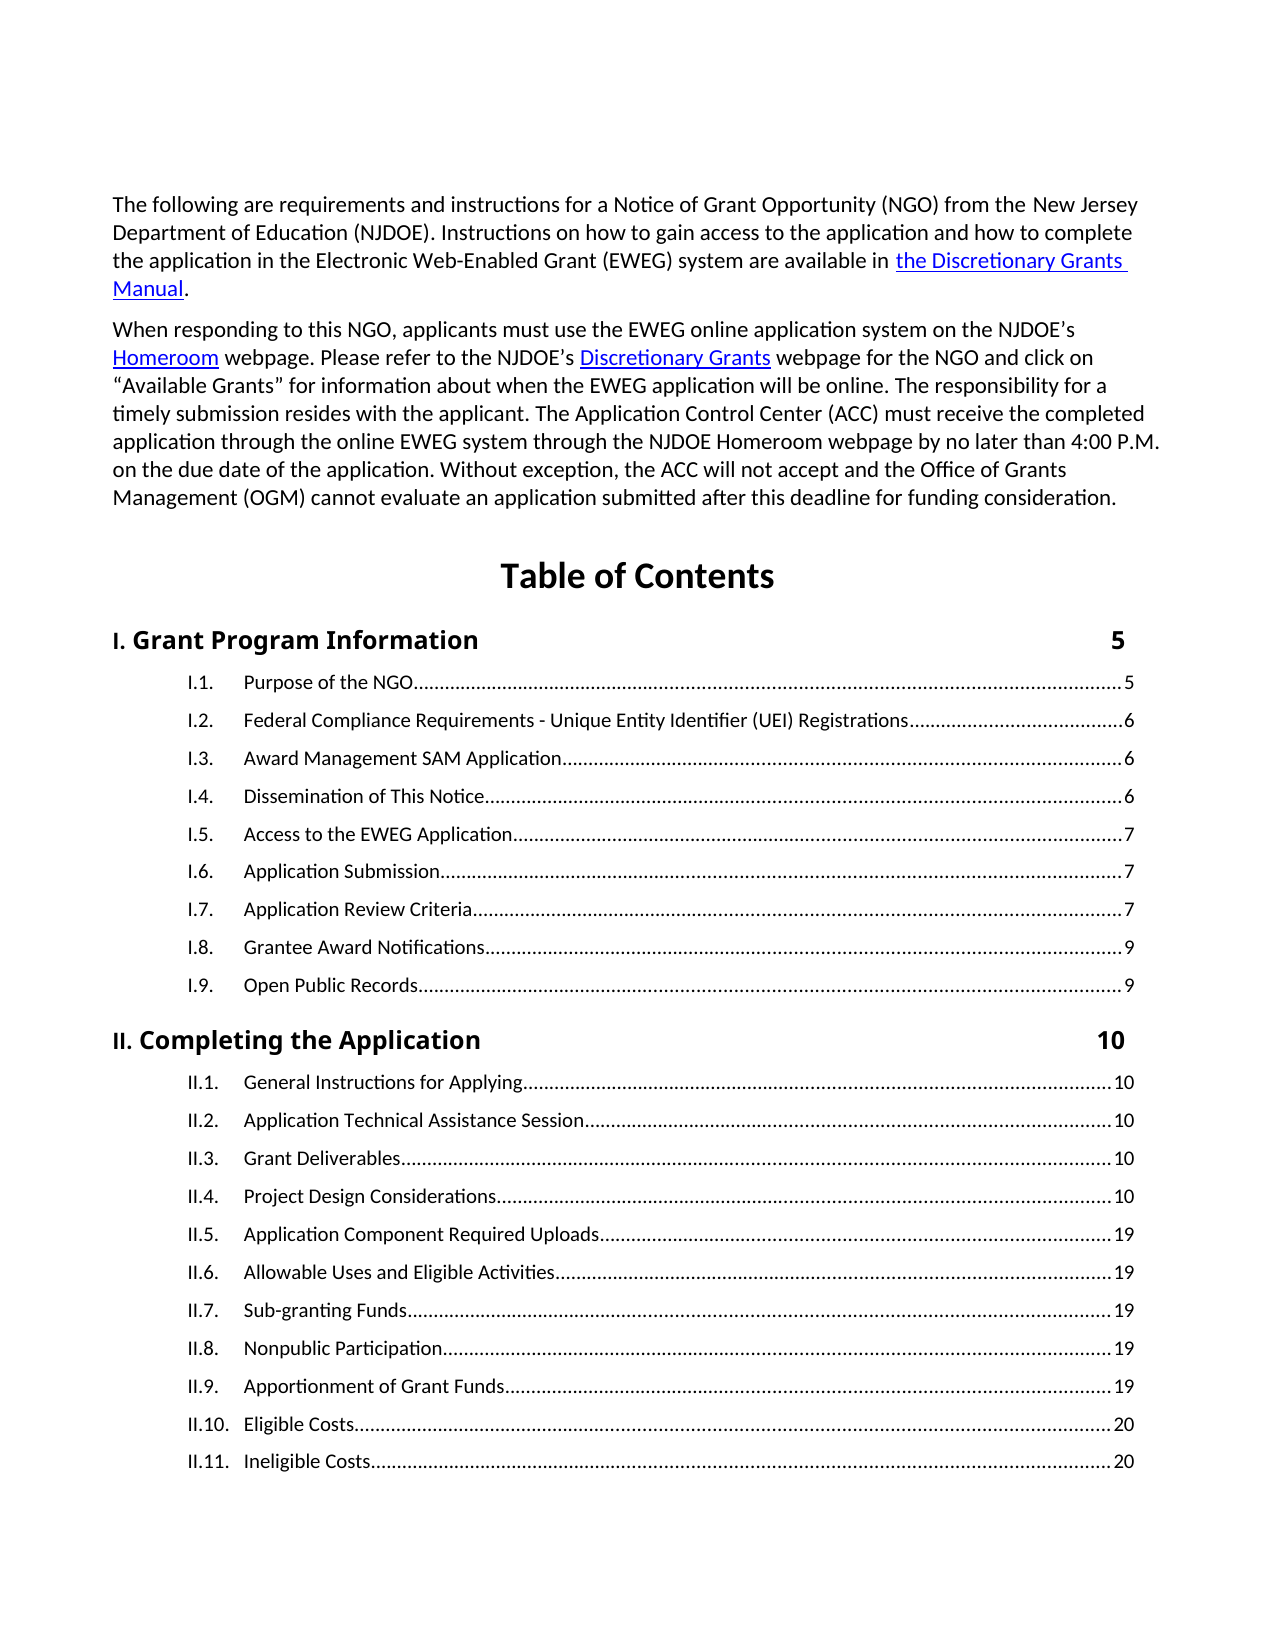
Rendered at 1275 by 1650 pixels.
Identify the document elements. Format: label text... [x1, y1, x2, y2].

text When responding to this NGO, applicants must use the EWEG online application system on the NJDOE’s Homeroom webpage. Please refer to the NJDOE’s Discretionary Grants webpage for the NGO and click on “Available Grants” for information about when the EWEG application will be online. The responsibility for a timely submission resides with the applicant. The Application Control Center (ACC) must receive the completed application through the online EWEG system through the NJDOE Homeroom webpage by no later than 4:00 P.M. on the due date of the application. Without exception, the ACC will not accept and the Office of Grants Management (OGM) cannot evaluate an application submitted after this deadline for funding consideration. [112, 315, 1162, 511]
text The following are requirements and instructions for a Notice of Grant Opportunity (NGO) from the New Jersey Department of Education (NJDOE). Instructions on how to gain access to the application and how to complete the application in the Electronic Web-Enabled Grant (EWEG) system are available in the Discretionary Grants Manual. [112, 191, 1162, 303]
